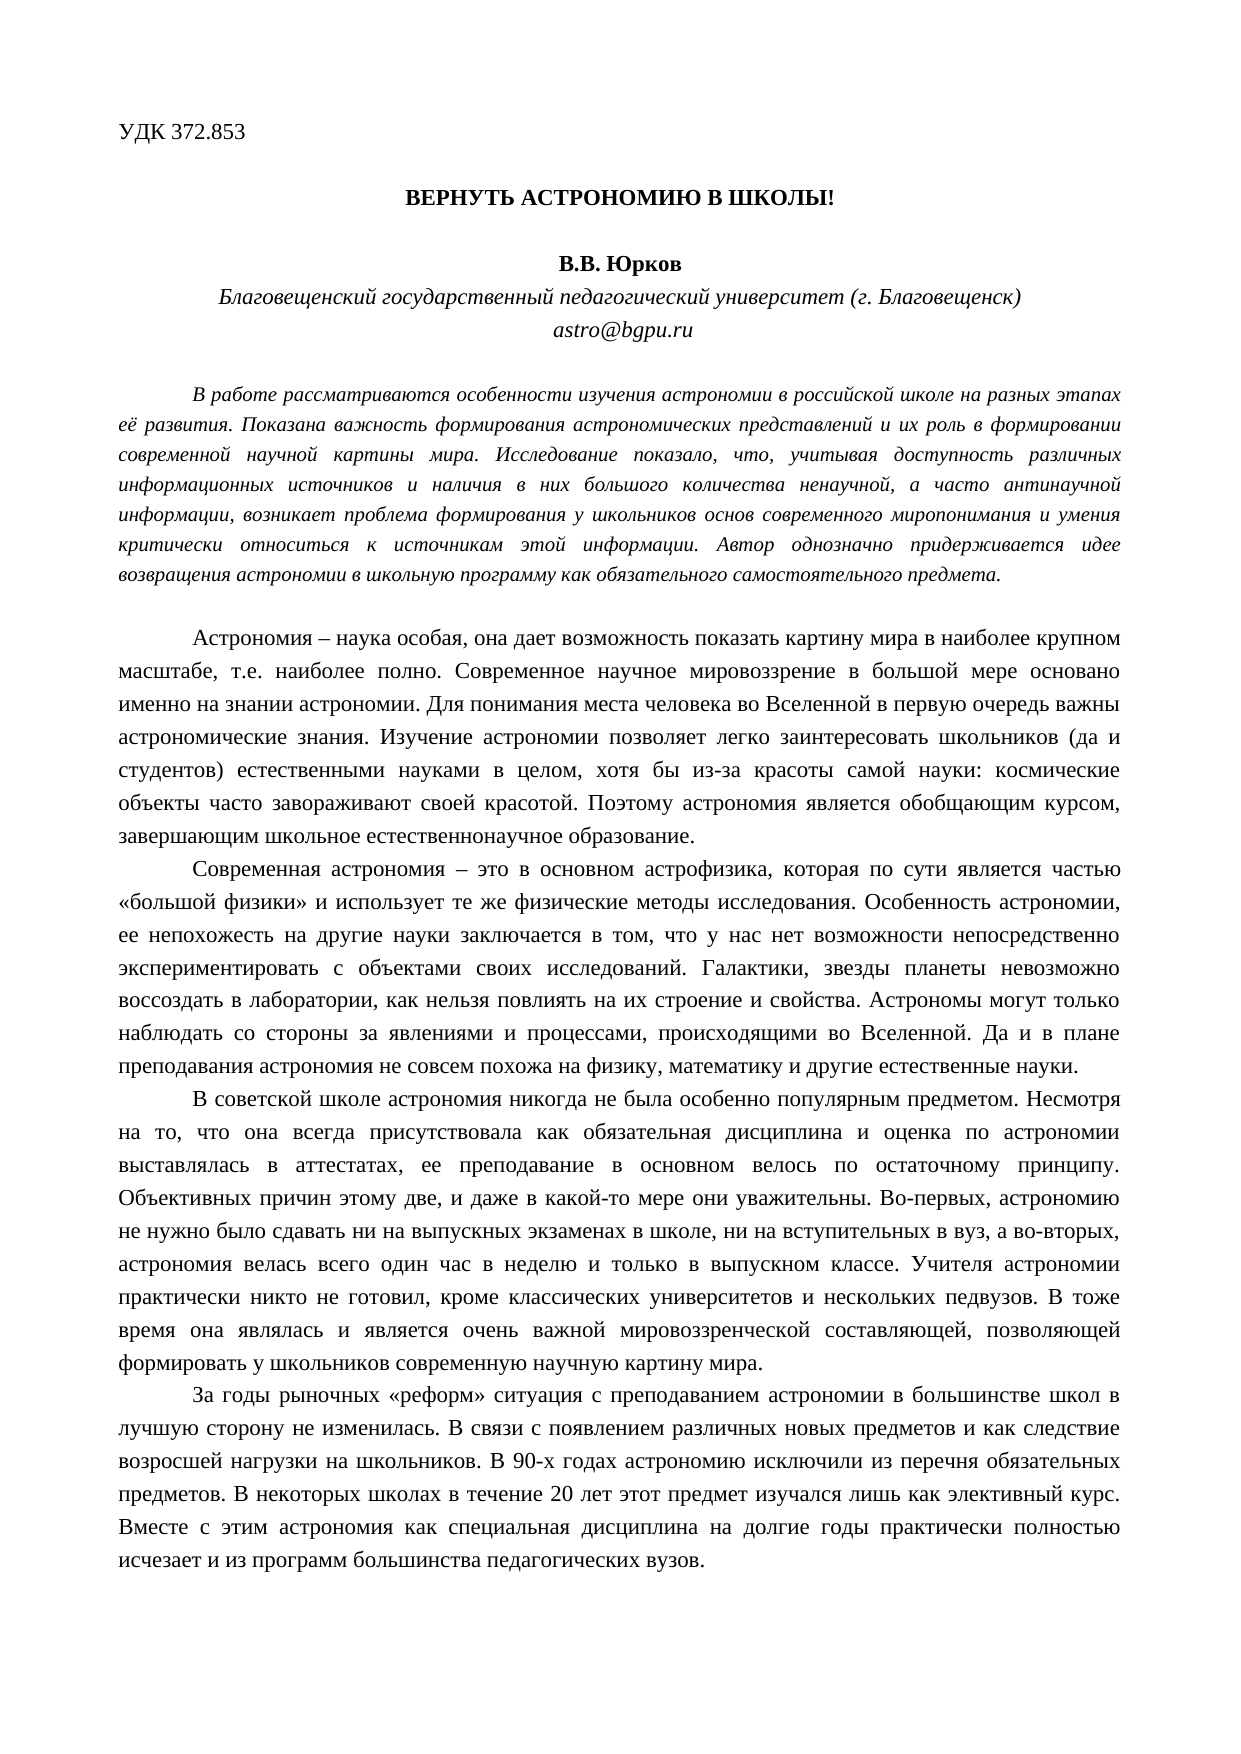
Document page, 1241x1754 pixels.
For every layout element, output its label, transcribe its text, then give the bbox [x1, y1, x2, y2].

text astro@bgpu.ru [118, 316, 1122, 342]
text Вернуть астрономию в школы! [118, 184, 1122, 210]
text Благовещенский государственный педагогический университет (г. Благовещенск) [118, 283, 1122, 309]
text Современная астрономия – это в основном астрофизика, которая по сути является частью «большой физики» и использует те же физические методы исследования. Особенность астрономии, ее непохожесть на другие науки заключается в том, что у нас нет возможности непосредственно экспериментировать с объектами своих исследований. Галактики, звезды планеты невозможно воссоздать в лаборатории, как нельзя повлиять на их строение и свойства. Астрономы могут только наблюдать со стороны за явлениями и процессами, происходящими во Вселенной. Да и в плане преподавания астрономия не совсем похожа на физику, математику и другие естественные науки. [118, 855, 1122, 1079]
text Астрономия – наука особая, она дает возможность показать картину мира в наиболее крупном масштабе, т.е. наиболее полно. Современное научное мировоззрение в большой мере основано именно на знании астрономии. Для понимания места человека во Вселенной в первую очередь важны астрономические знания. Изучение астрономии позволяет легко заинтересовать школьников (да и студентов) естественными науками в целом, хотя бы из-за красоты самой науки: космические объекты часто завораживают своей красотой. Поэтому астрономия является обобщающим курсом, завершающим школьное естественнонаучное образование. [118, 624, 1122, 848]
text За годы рыночных «реформ» ситуация с преподаванием астрономии в большинстве школ в лучшую сторону не изменилась. В связи с появлением различных новых предметов и как следствие возросшей нагрузки на школьников. В 90-х годах астрономию исключили из перечня обязательных предметов. В некоторых школах в течение 20 лет этот предмет изучался лишь как элективный курс. Вместе с этим астрономия как специальная дисциплина на долгие годы практически полностью исчезает и из программ большинства педагогических вузов. [118, 1381, 1122, 1572]
text В работе рассматриваются особенности изучения астрономии в российской школе на разных этапах её развития. Показана важность формирования астрономических представлений и их роль в формировании современной научной картины мира. Исследование показало, что, учитывая доступность различных информационных источников и наличия в них большого количества ненаучной, а часто антинаучной информации, возникает проблема формирования у школьников основ современного миропонимания и умения критически относиться к источникам этой информации. Автор однозначно придерживается идее возвращения астрономии в школьную программу как обязательного самостоятельного предмета. [118, 381, 1122, 586]
text В.В. Юрков [118, 250, 1122, 276]
text УДК 372.853 [118, 118, 1122, 144]
text В советской школе астрономия никогда не была особенно популярным предметом. Несмотря на то, что она всегда присутствовала как обязательная дисциплина и оценка по астрономии выставлялась в аттестатах, ее преподавание в основном велось по остаточному принципу. Объективных причин этому две, и даже в какой-то мере они уважительны. Во-первых, астрономию не нужно было сдавать ни на выпускных экзаменах в школе, ни на вступительных в вуз, а во-вторых, астрономия велась всего один час в неделю и только в выпускном классе. Учителя астрономии практически никто не готовил, кроме классических университетов и нескольких педвузов. В тоже время она являлась и является очень важной мировоззренческой составляющей, позволяющей формировать у школьников современную научную картину мира. [118, 1085, 1122, 1375]
